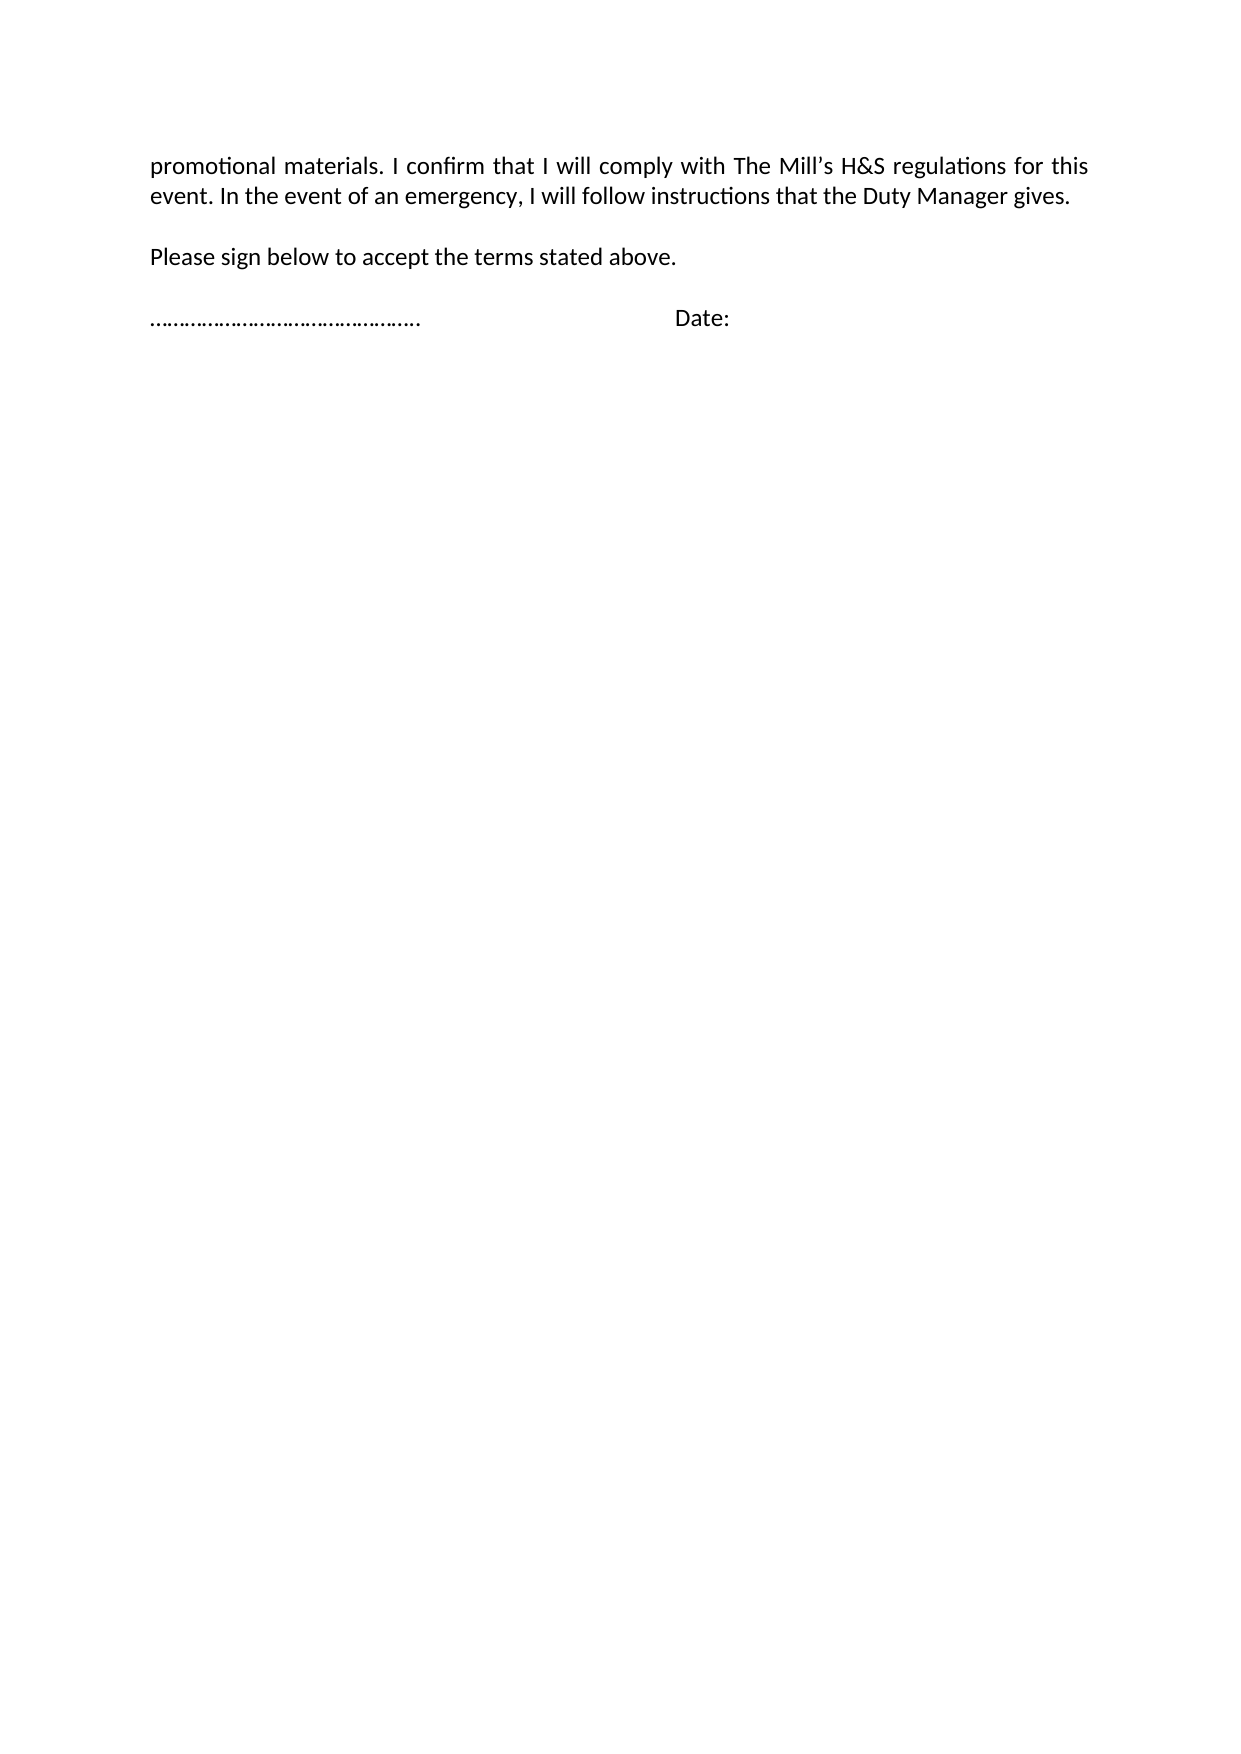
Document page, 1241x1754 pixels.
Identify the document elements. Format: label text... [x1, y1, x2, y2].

text Please sign below to accept the terms stated above. [150, 242, 1090, 272]
text ……………………………………….. Date: [150, 303, 1090, 333]
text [150, 150, 1090, 211]
